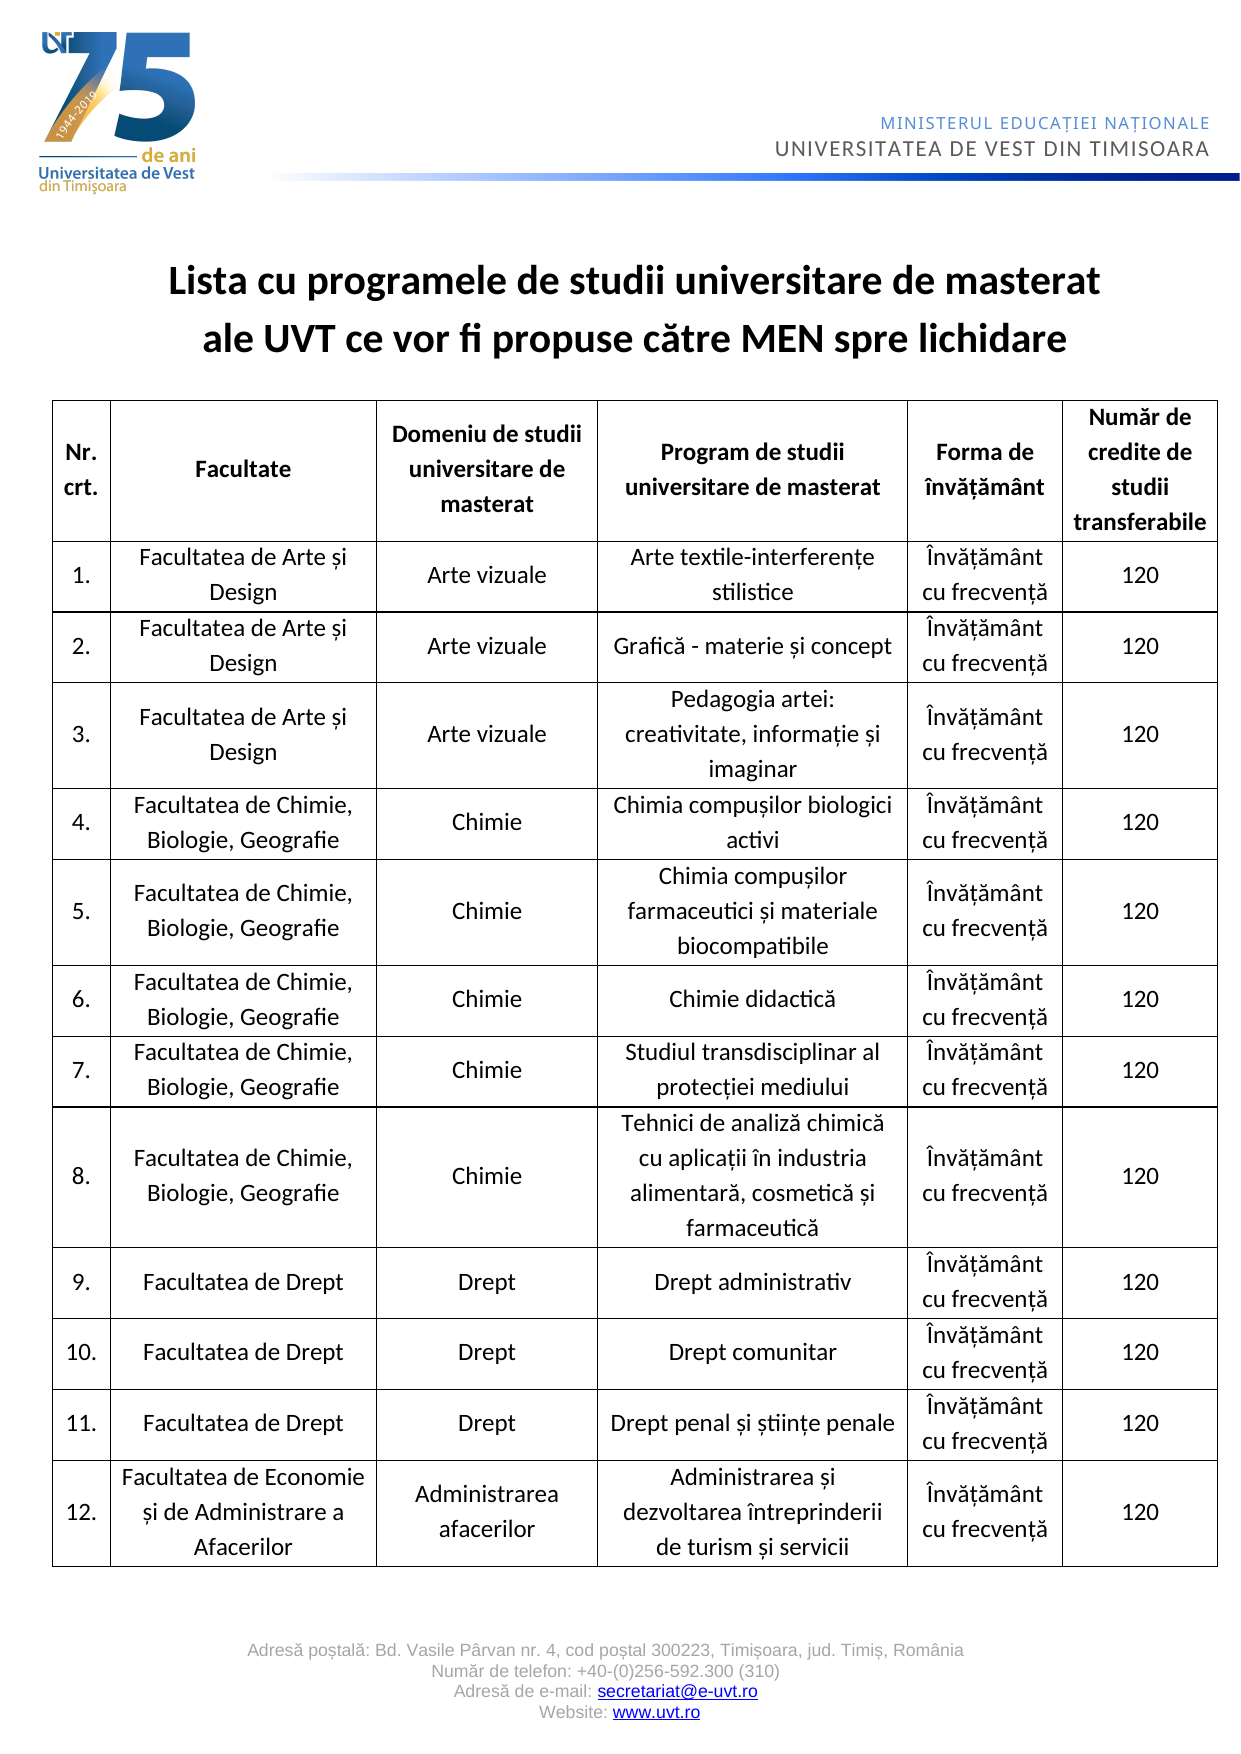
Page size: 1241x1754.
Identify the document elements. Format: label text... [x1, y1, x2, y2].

table_cell 11. [53, 1390, 110, 1460]
table_cell 120 [1063, 860, 1217, 965]
table_cell Chimia compușilor farmaceutici și materiale biocompatibile [598, 860, 907, 965]
table_cell 120 [1063, 1108, 1217, 1247]
table_header Nr. crt. [53, 401, 110, 541]
table_cell Facultatea de Chimie, Biologie, Geografie [111, 789, 376, 859]
picture [34, 27, 199, 199]
table_header Forma de învățământ [908, 401, 1062, 541]
table_cell 10. [53, 1319, 110, 1389]
table_cell Chimia compușilor biologici activi [598, 789, 907, 859]
table_cell Studiul transdisciplinar al protecției mediului [598, 1037, 907, 1106]
table_cell Facultatea de Drept [111, 1390, 376, 1460]
table_cell Tehnici de analiză chimică cu aplicații în industria alimentară, cosmetică și farmaceutică [598, 1108, 907, 1247]
table_cell Facultatea de Chimie, Biologie, Geografie [111, 860, 376, 965]
table_header Număr de credite de studii transferabile [1063, 401, 1217, 541]
table_cell Drept [377, 1319, 597, 1389]
table_header Domeniu de studii universitare de masterat [377, 401, 597, 541]
table_cell 4. [53, 789, 110, 859]
table_cell Arte textile-interferențe stilistice [598, 542, 907, 611]
table_cell Drept [377, 1248, 597, 1318]
table_cell Arte vizuale [377, 613, 597, 682]
table_cell Chimie [377, 860, 597, 965]
table_cell Facultatea de Chimie, Biologie, Geografie [111, 1108, 376, 1247]
table_cell Învățământ cu frecvență [908, 1461, 1062, 1566]
table_cell 120 [1063, 1037, 1217, 1106]
text Lista cu programele de studii universitare de masterat ale UVT ce vor fi propuse către MEN spre lichidare [148, 254, 1122, 363]
picture [266, 173, 1240, 181]
table_cell Învățământ cu frecvență [908, 1319, 1062, 1389]
table_cell Învățământ cu frecvență [908, 1108, 1062, 1247]
table_cell 6. [53, 966, 110, 1036]
table_cell 120 [1063, 542, 1217, 611]
table_cell Drept penal și științe penale [598, 1390, 907, 1460]
table_cell Facultatea de Drept [111, 1319, 376, 1389]
table_cell 3. [53, 683, 110, 788]
table_header Facultate [111, 401, 376, 541]
table_cell 120 [1063, 613, 1217, 682]
table_cell Învățământ cu frecvență [908, 1248, 1062, 1318]
table_cell 7. [53, 1037, 110, 1106]
table_cell Facultatea de Arte și Design [111, 613, 376, 682]
table_cell 9. [53, 1248, 110, 1318]
table_cell 120 [1063, 1461, 1217, 1566]
table_cell Învățământ cu frecvență [908, 1390, 1062, 1460]
table_cell 120 [1063, 1319, 1217, 1389]
table_cell Arte vizuale [377, 542, 597, 611]
table_cell Grafică - materie și concept [598, 613, 907, 682]
table_cell 5. [53, 860, 110, 965]
table_cell Facultatea de Arte și Design [111, 542, 376, 611]
table_cell Drept comunitar [598, 1319, 907, 1389]
table_cell Chimie [377, 1037, 597, 1106]
table_cell Drept [377, 1390, 597, 1460]
table_cell Chimie [377, 789, 597, 859]
table_cell 120 [1063, 966, 1217, 1036]
table_cell Chimie didactică [598, 966, 907, 1036]
table_cell Învățământ cu frecvență [908, 613, 1062, 682]
table_cell Administrarea afacerilor [377, 1461, 597, 1566]
table_cell Învățământ cu frecvență [908, 789, 1062, 859]
table_cell Învățământ cu frecvență [908, 1037, 1062, 1106]
table_cell Chimie [377, 1108, 597, 1247]
table_cell Învățământ cu frecvență [908, 966, 1062, 1036]
table_cell Învățământ cu frecvență [908, 542, 1062, 611]
table_cell 1. [53, 542, 110, 611]
table_cell 2. [53, 613, 110, 682]
table_cell Pedagogia artei: creativitate, informație și imaginar [598, 683, 907, 788]
table_cell 12. [53, 1461, 110, 1566]
table_cell 120 [1063, 683, 1217, 788]
table_cell 120 [1063, 789, 1217, 859]
table_cell Administrarea și dezvoltarea întreprinderii de turism și servicii [598, 1461, 907, 1566]
table_cell Învățământ cu frecvență [908, 683, 1062, 788]
table_cell Învățământ cu frecvență [908, 860, 1062, 965]
table_cell 8. [53, 1108, 110, 1247]
table_cell Facultatea de Economie și de Administrare a Afacerilor [111, 1461, 376, 1566]
table_header Program de studii universitare de masterat [598, 401, 907, 541]
table_cell Drept administrativ [598, 1248, 907, 1318]
table_cell 120 [1063, 1390, 1217, 1460]
table_cell Facultatea de Drept [111, 1248, 376, 1318]
table_cell 120 [1063, 1248, 1217, 1318]
table_cell Arte vizuale [377, 683, 597, 788]
table_cell Chimie [377, 966, 597, 1036]
table_cell Facultatea de Chimie, Biologie, Geografie [111, 966, 376, 1036]
table_cell Facultatea de Chimie, Biologie, Geografie [111, 1037, 376, 1106]
table_cell Facultatea de Arte și Design [111, 683, 376, 788]
